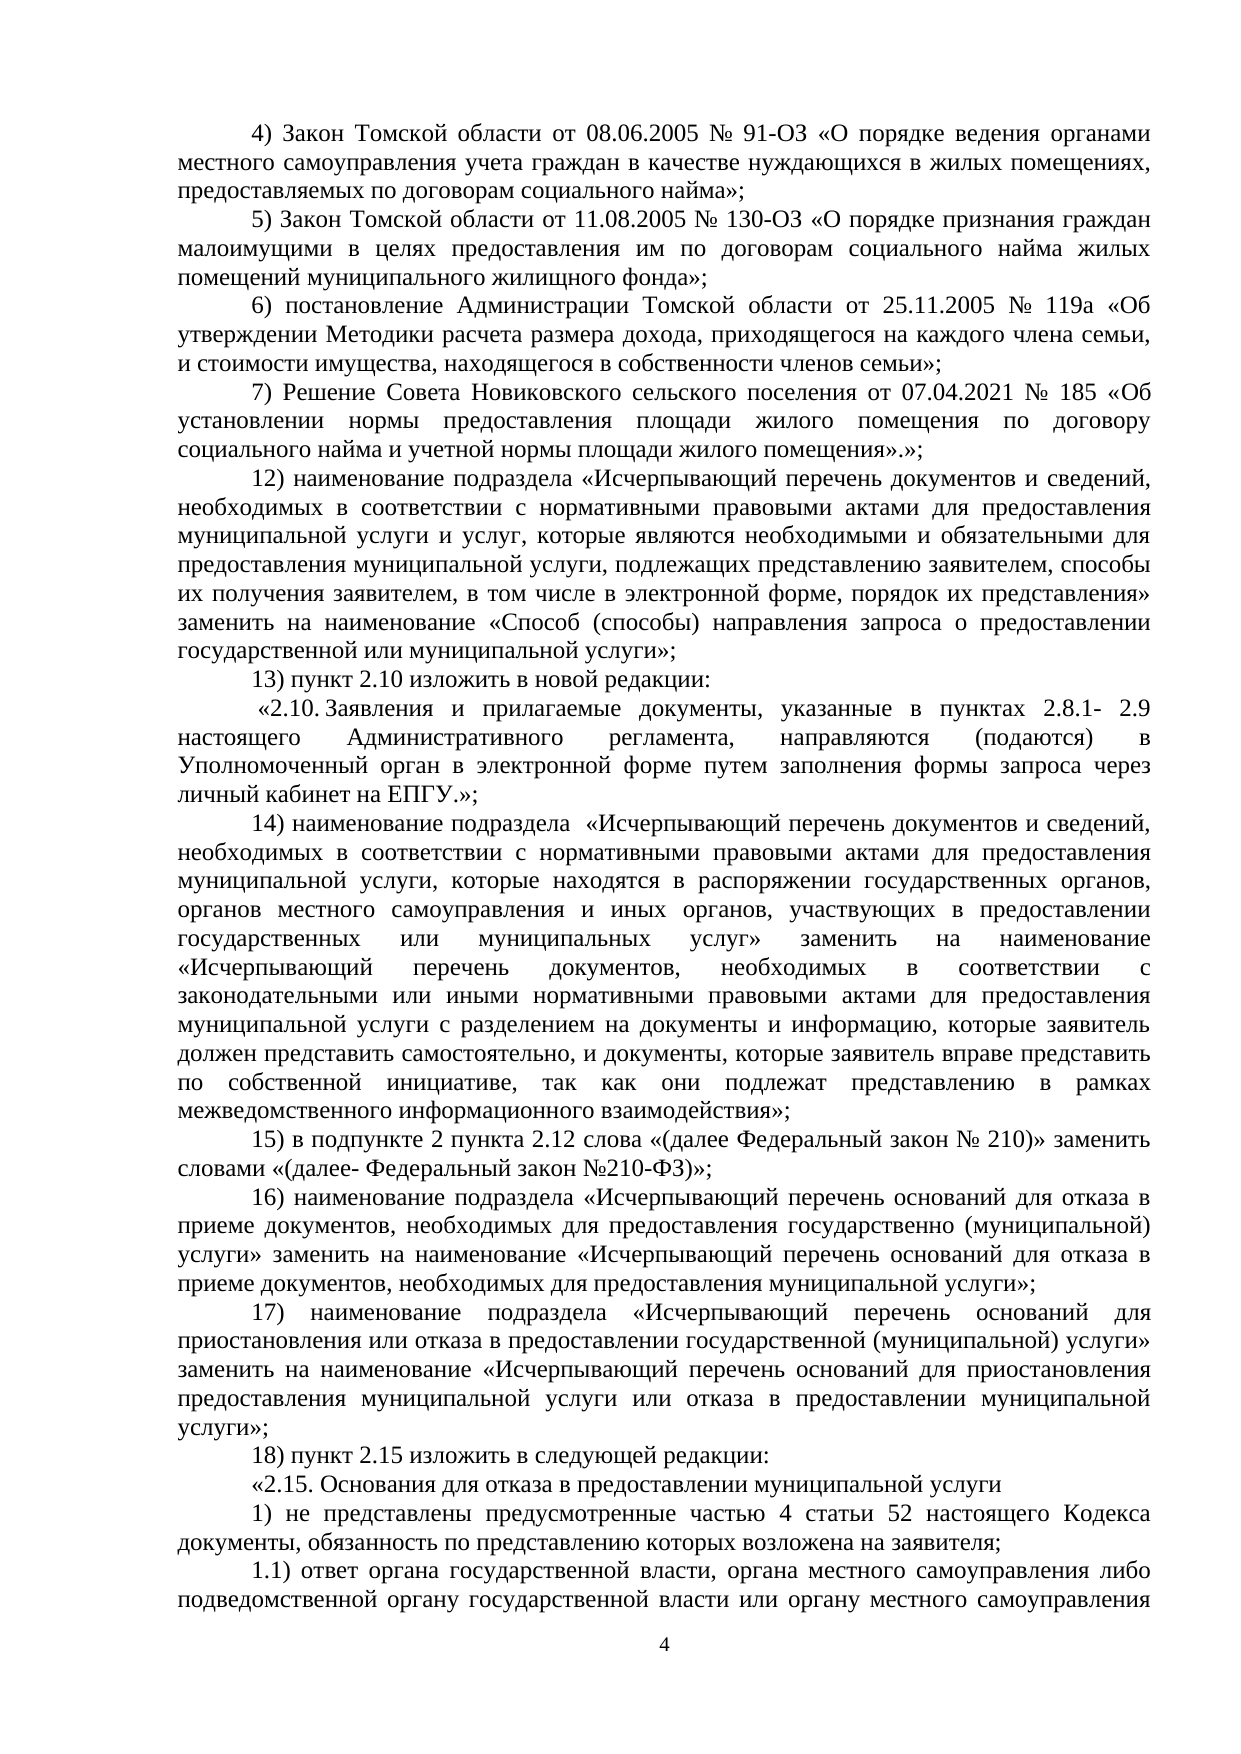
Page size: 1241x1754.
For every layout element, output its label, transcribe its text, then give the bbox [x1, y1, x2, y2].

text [177, 1556, 1152, 1613]
text 15) в подпункте 2 пункта 2.12 слова «(далее Федеральный закон № 210)» заменить словами «(далее- Федеральный закон №210-ФЗ)»; [177, 1124, 1152, 1182]
text 16) наименование подраздела «Исчерпывающий перечень оснований для отказа в приеме документов, необходимых для предоставления государственно (муниципальной) услуги» заменить на наименование «Исчерпывающий перечень оснований для отказа в приеме документов, необходимых для предоставления муниципальной услуги»; [177, 1182, 1152, 1297]
text 18) пункт 2.15 изложить в следующей редакции: [177, 1441, 1152, 1469]
text 12) наименование подраздела «Исчерпывающий перечень документов и сведений, необходимых в соответствии с нормативными правовыми актами для предоставления муниципальной услуги и услуг, которые являются необходимыми и обязательными для предоставления муниципальной услуги, подлежащих представлению заявителем, способы их получения заявителем, в том числе в электронной форме, порядок их представления» заменить на наименование «Способ (способы) направления запроса о предоставлении государственной или муниципальной услуги»; [177, 463, 1152, 664]
text 17) наименование подраздела «Исчерпывающий перечень оснований для приостановления или отказа в предоставлении государственной (муниципальной) услуги» заменить на наименование «Исчерпывающий перечень оснований для приостановления предоставления муниципальной услуги или отказа в предоставлении муниципальной услуги»; [177, 1297, 1152, 1441]
text 13) пункт 2.10 изложить в новой редакции: [177, 664, 1152, 693]
text «2.15. Основания для отказа в предоставлении муниципальной услуги [177, 1469, 1152, 1498]
text 6) постановление Администрации Томской области от 25.11.2005 № 119а «Об утверждении Методики расчета размера дохода, приходящегося на каждого члена семьи, и стоимости имущества, находящегося в собственности членов семьи»; [177, 291, 1152, 377]
text 4) Закон Томской области от 08.06.2005 № 91-ОЗ «О порядке ведения органами местного самоуправления учета граждан в качестве нуждающихся в жилых помещениях, предоставляемых по договорам социального найма»; [177, 118, 1152, 204]
text 14) наименование подраздела «Исчерпывающий перечень документов и сведений, необходимых в соответствии с нормативными правовыми актами для предоставления муниципальной услуги, которые находятся в распоряжении государственных органов, органов местного самоуправления и иных органов, участвующих в предоставлении государственных или муниципальных услуг» заменить на наименование «Исчерпывающий перечень документов, необходимых в соответствии с законодательными или иными нормативными правовыми актами для предоставления муниципальной услуги с разделением на документы и информацию, которые заявитель должен представить самостоятельно, и документы, которые заявитель вправе представить по собственной инициативе, так как они подлежат представлению в рамках межведомственного информационного взаимодействия»; [177, 808, 1152, 1124]
text 5) Закон Томской области от 11.08.2005 № 130-ОЗ «О порядке признания граждан малоимущими в целях предоставления им по договорам социального найма жилых помещений муниципального жилищного фонда»; [177, 204, 1152, 291]
text «2.10. Заявления и прилагаемые документы, указанные в пунктах 2.8.1- 2.9 настоящего Административного регламента, направляются (подаются) в Уполномоченный орган в электронной форме путем заполнения формы запроса через личный кабинет на ЕПГУ.»; [177, 693, 1152, 808]
text 1) не представлены предусмотренные частью 4 статьи 52 настоящего Кодекса документы, обязанность по представлению которых возложена на заявителя; [177, 1498, 1152, 1556]
text 7) Решение Совета Новиковского сельского поселения от 07.04.2021 № 185 «Об установлении нормы предоставления площади жилого помещения по договору социального найма и учетной нормы площади жилого помещения».»; [177, 377, 1152, 463]
